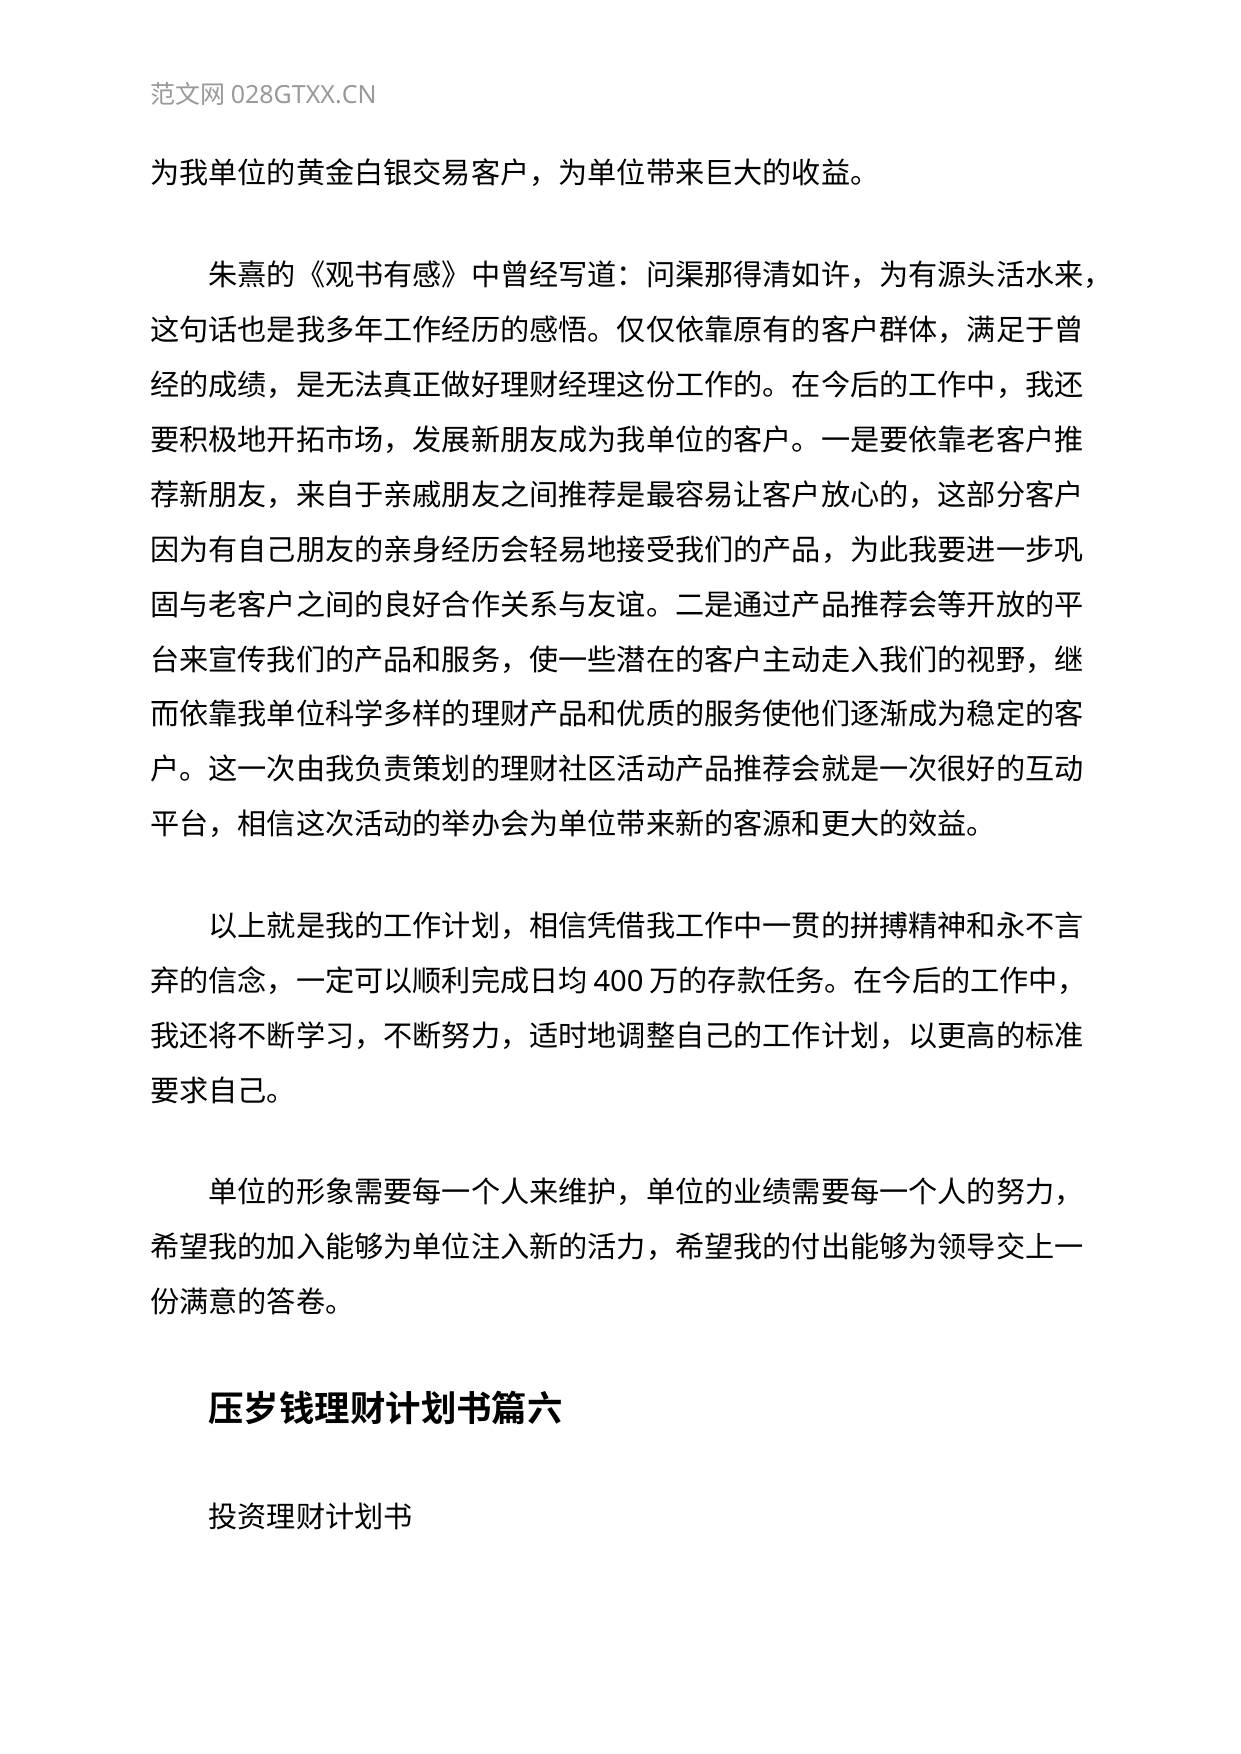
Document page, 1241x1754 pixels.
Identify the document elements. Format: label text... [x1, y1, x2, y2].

text 投资理财计划书 [150, 1494, 1090, 1536]
text 单位的形象需要每一个人来维护，单位的业绩需要每一个人的努力，希望我的加入能够为单位注入新的活力，希望我的付出能够为领导交上一份满意的答卷。 [150, 1169, 1090, 1321]
text 压岁钱理财计划书篇六 [150, 1381, 1090, 1432]
text 朱熹的《观书有感》中曾经写道：问渠那得清如许，为有源头活水来，这句话也是我多年工作经历的感悟。仅仅依靠原有的客户群体，满足于曾经的成绩，是无法真正做好理财经理这份工作的。在今后的工作中，我还要积极地开拓市场，发展新朋友成为我单位的客户。一是要依靠老客户推荐新朋友，来自于亲戚朋友之间推荐是最容易让客户放心的，这部分客户因为有自己朋友的亲身经历会轻易地接受我们的产品，为此我要进一步巩固与老客户之间的良好合作关系与友谊。二是通过产品推荐会等开放的平台来宣传我们的产品和服务，使一些潜在的客户主动走入我们的视野，继而依靠我单位科学多样的理财产品和优质的服务使他们逐渐成为稳定的客户。这一次由我负责策划的理财社区活动产品推荐会就是一次很好的互动平台，相信这次活动的举办会为单位带来新的客源和更大的效益。 [150, 252, 1090, 843]
text 以上就是我的工作计划，相信凭借我工作中一贯的拼搏精神和永不言弃的信念，一定可以顺利完成日均400万的存款任务。在今后的工作中，我还将不断学习，不断努力，适时地调整自己的工作计划，以更高的标准要求自己。 [150, 902, 1090, 1109]
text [150, 150, 1090, 192]
